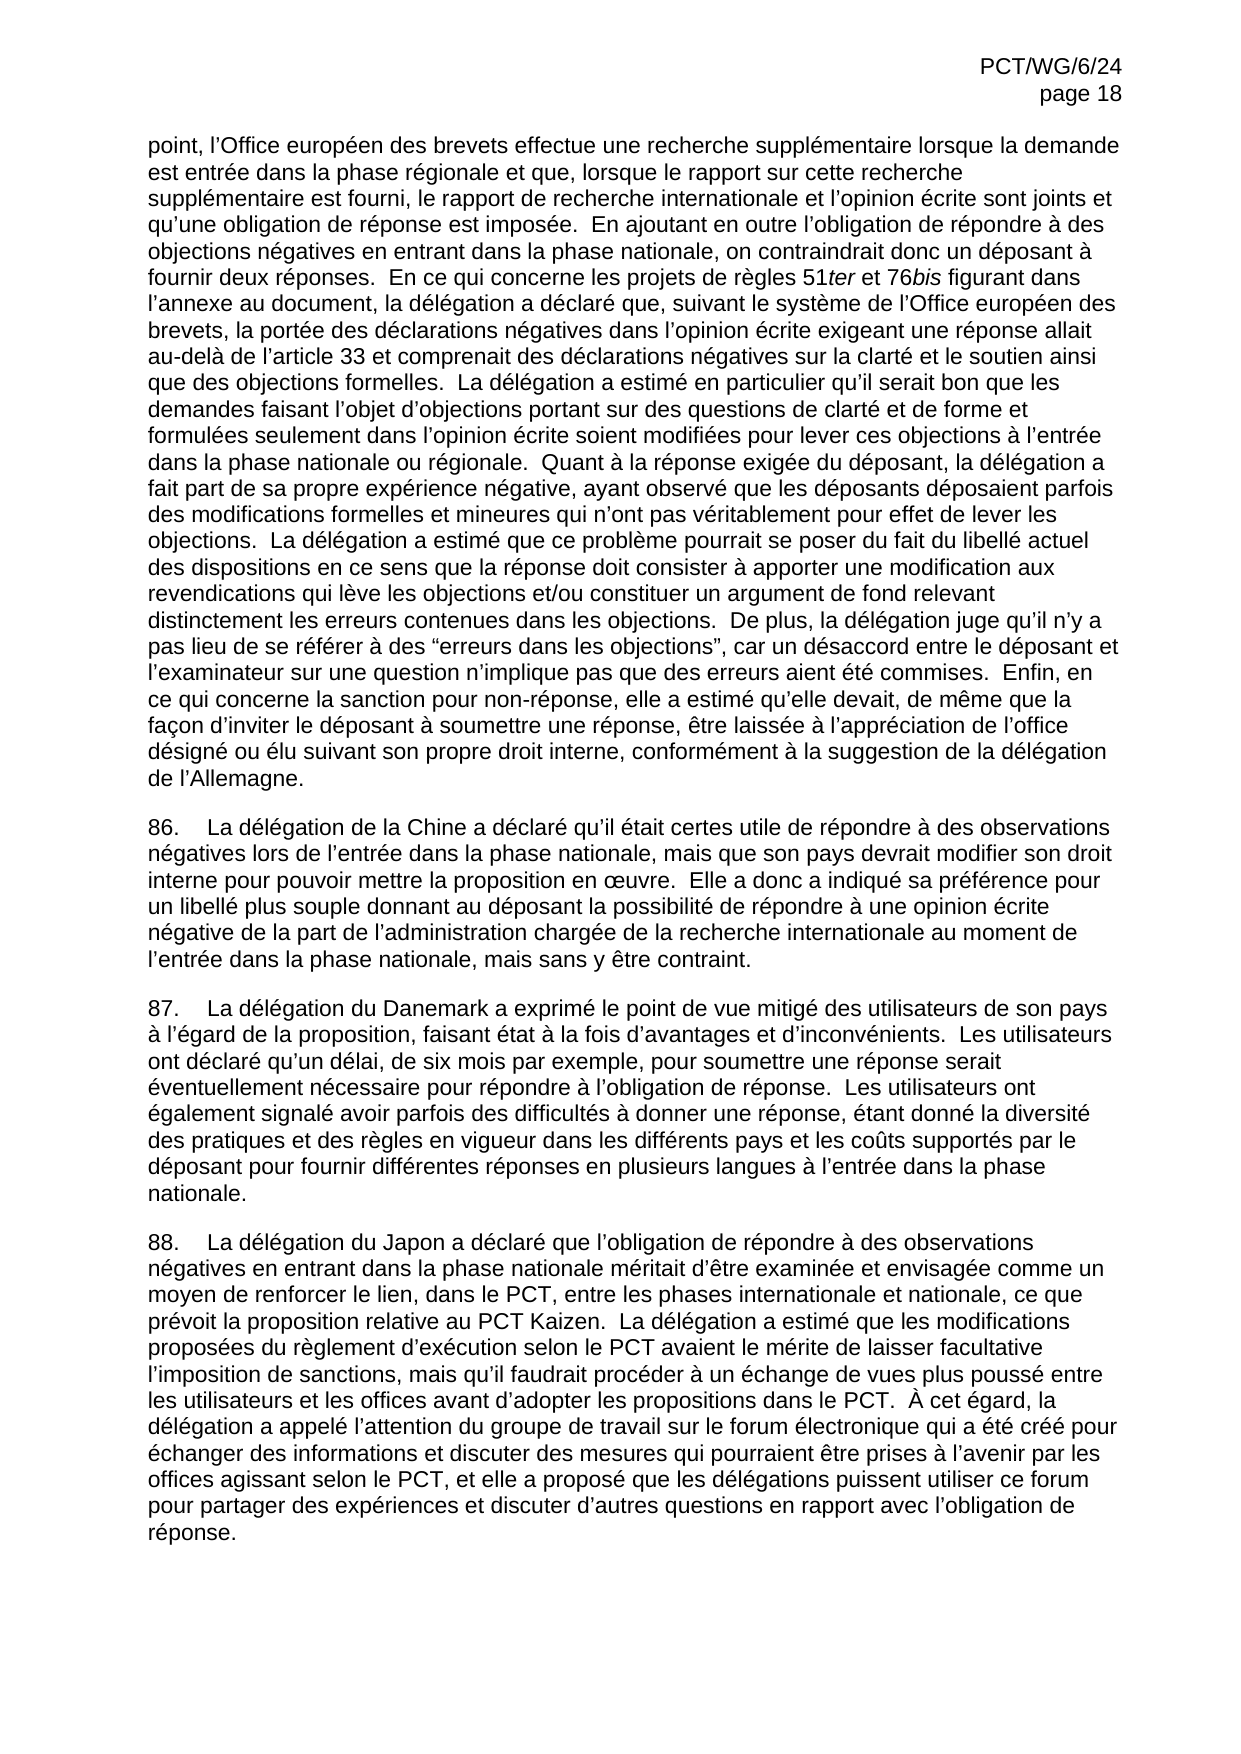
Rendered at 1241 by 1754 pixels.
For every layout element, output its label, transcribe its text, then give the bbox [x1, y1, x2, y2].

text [148, 132, 1122, 791]
text La délégation de la Chine a déclaré qu’il était certes utile de répondre à des observations négatives lors de l’entrée dans la phase nationale, mais que son pays devrait modifier son droit interne pour pouvoir mettre la proposition en œuvre. Elle a donc a indiqué sa préférence pour un libellé plus souple donnant au déposant la possibilité de répondre à une opinion écrite négative de la part de l’administration chargée de la recherche internationale au moment de l’entrée dans la phase nationale, mais sans y être contraint. [148, 814, 1122, 972]
text La délégation du Japon a déclaré que l’obligation de répondre à des observations négatives en entrant dans la phase nationale méritait d’être examinée et envisagée comme un moyen de renforcer le lien, dans le PCT, entre les phases internationale et nationale, ce que prévoit la proposition relative au PCT Kaizen. La délégation a estimé que les modifications proposées du règlement d’exécution selon le PCT avaient le mérite de laisser facultative l’imposition de sanctions, mais qu’il faudrait procéder à un échange de vues plus poussé entre les utilisateurs et les offices avant d’adopter les propositions dans le PCT. À cet égard, la délégation a appelé l’attention du groupe de travail sur le forum électronique qui a été créé pour échanger des informations et discuter des mesures qui pourraient être prises à l’avenir par les offices agissant selon le PCT, et elle a proposé que les délégations puissent utiliser ce forum pour partager des expériences et discuter d’autres questions en rapport avec l’obligation de réponse. [148, 1229, 1122, 1545]
text La délégation du Danemark a exprimé le point de vue mitigé des utilisateurs de son pays à l’égard de la proposition, faisant état à la fois d’avantages et d’inconvénients. Les utilisateurs ont déclaré qu’un délai, de six mois par exemple, pour soumettre une réponse serait éventuellement nécessaire pour répondre à l’obligation de réponse. Les utilisateurs ont également signalé avoir parfois des difficultés à donner une réponse, étant donné la diversité des pratiques et des règles en vigueur dans les différents pays et les coûts supportés par le déposant pour fournir différentes réponses en plusieurs langues à l’entrée dans la phase nationale. [148, 995, 1122, 1206]
